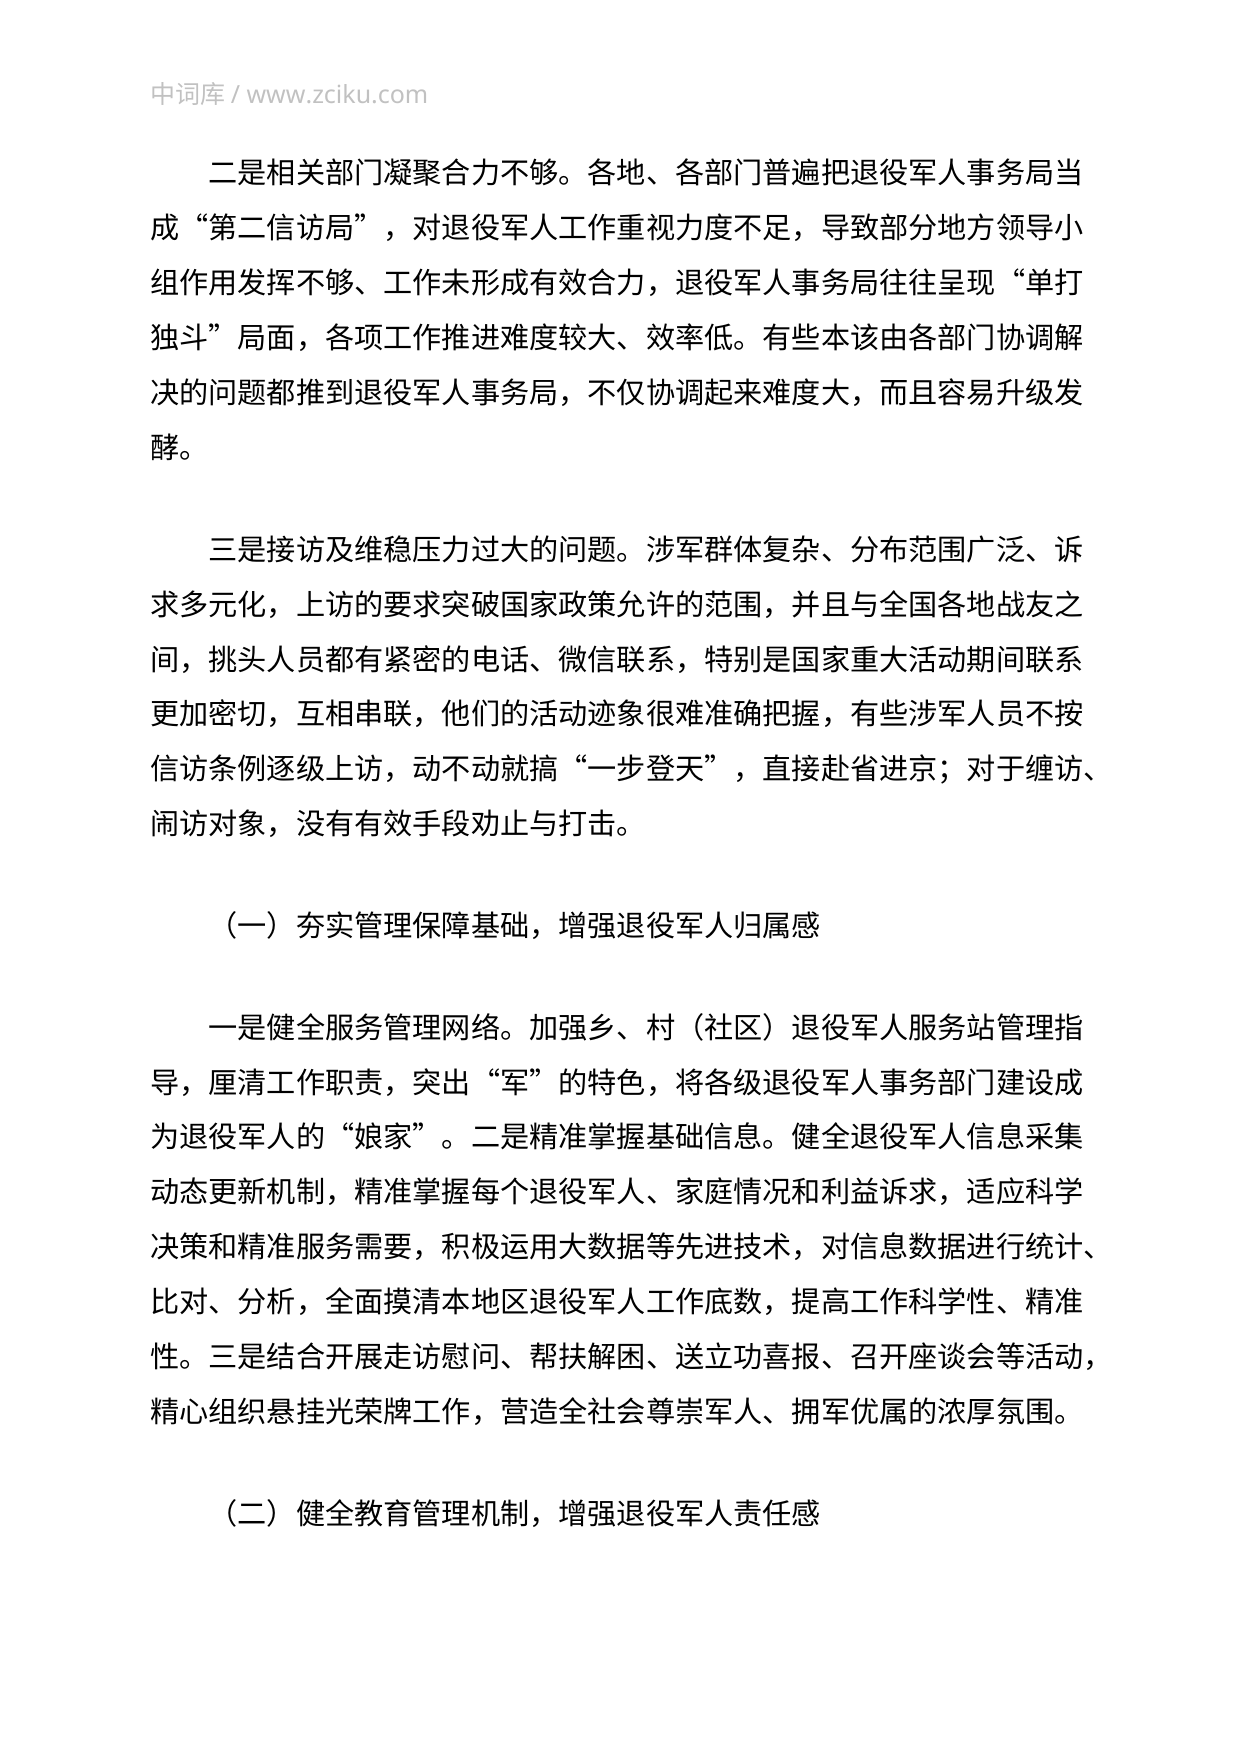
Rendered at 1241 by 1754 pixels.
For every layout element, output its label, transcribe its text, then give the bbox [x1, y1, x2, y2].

text （一）夯实管理保障基础，增强退役军人归属感 [150, 902, 1090, 945]
text （二）健全教育管理机制，增强退役军人责任感 [150, 1490, 1090, 1533]
text 三是接访及维稳压力过大的问题。涉军群体复杂、分布范围广泛、诉求多元化，上访的要求突破国家政策允许的范围，并且与全国各地战友之间，挑头人员都有紧密的电话、微信联系，特别是国家重大活动期间联系更加密切，互相串联，他们的活动迹象很难准确把握，有些涉军人员不按信访条例逐级上访，动不动就搞“一步登天”，直接赴省进京；对于缠访、闹访对象，没有有效手段劝止与打击。 [150, 526, 1090, 843]
text 二是相关部门凝聚合力不够。各地、各部门普遍把退役军人事务局当成“第二信访局”，对退役军人工作重视力度不足，导致部分地方领导小组作用发挥不够、工作未形成有效合力，退役军人事务局往往呈现“单打独斗”局面，各项工作推进难度较大、效率低。有些本该由各部门协调解决的问题都推到退役军人事务局，不仅协调起来难度大，而且容易升级发酵。 [150, 150, 1090, 467]
text 一是健全服务管理网络。加强乡、村（社区）退役军人服务站管理指导，厘清工作职责，突出“军”的特色，将各级退役军人事务部门建设成为退役军人的“娘家”。二是精准掌握基础信息。健全退役军人信息采集动态更新机制，精准掌握每个退役军人、家庭情况和利益诉求，适应科学决策和精准服务需要，积极运用大数据等先进技术，对信息数据进行统计、比对、分析，全面摸清本地区退役军人工作底数，提高工作科学性、精准性。三是结合开展走访慰问、帮扶解困、送立功喜报、召开座谈会等活动，精心组织悬挂光荣牌工作，营造全社会尊崇军人、拥军优属的浓厚氛围。 [150, 1004, 1090, 1431]
